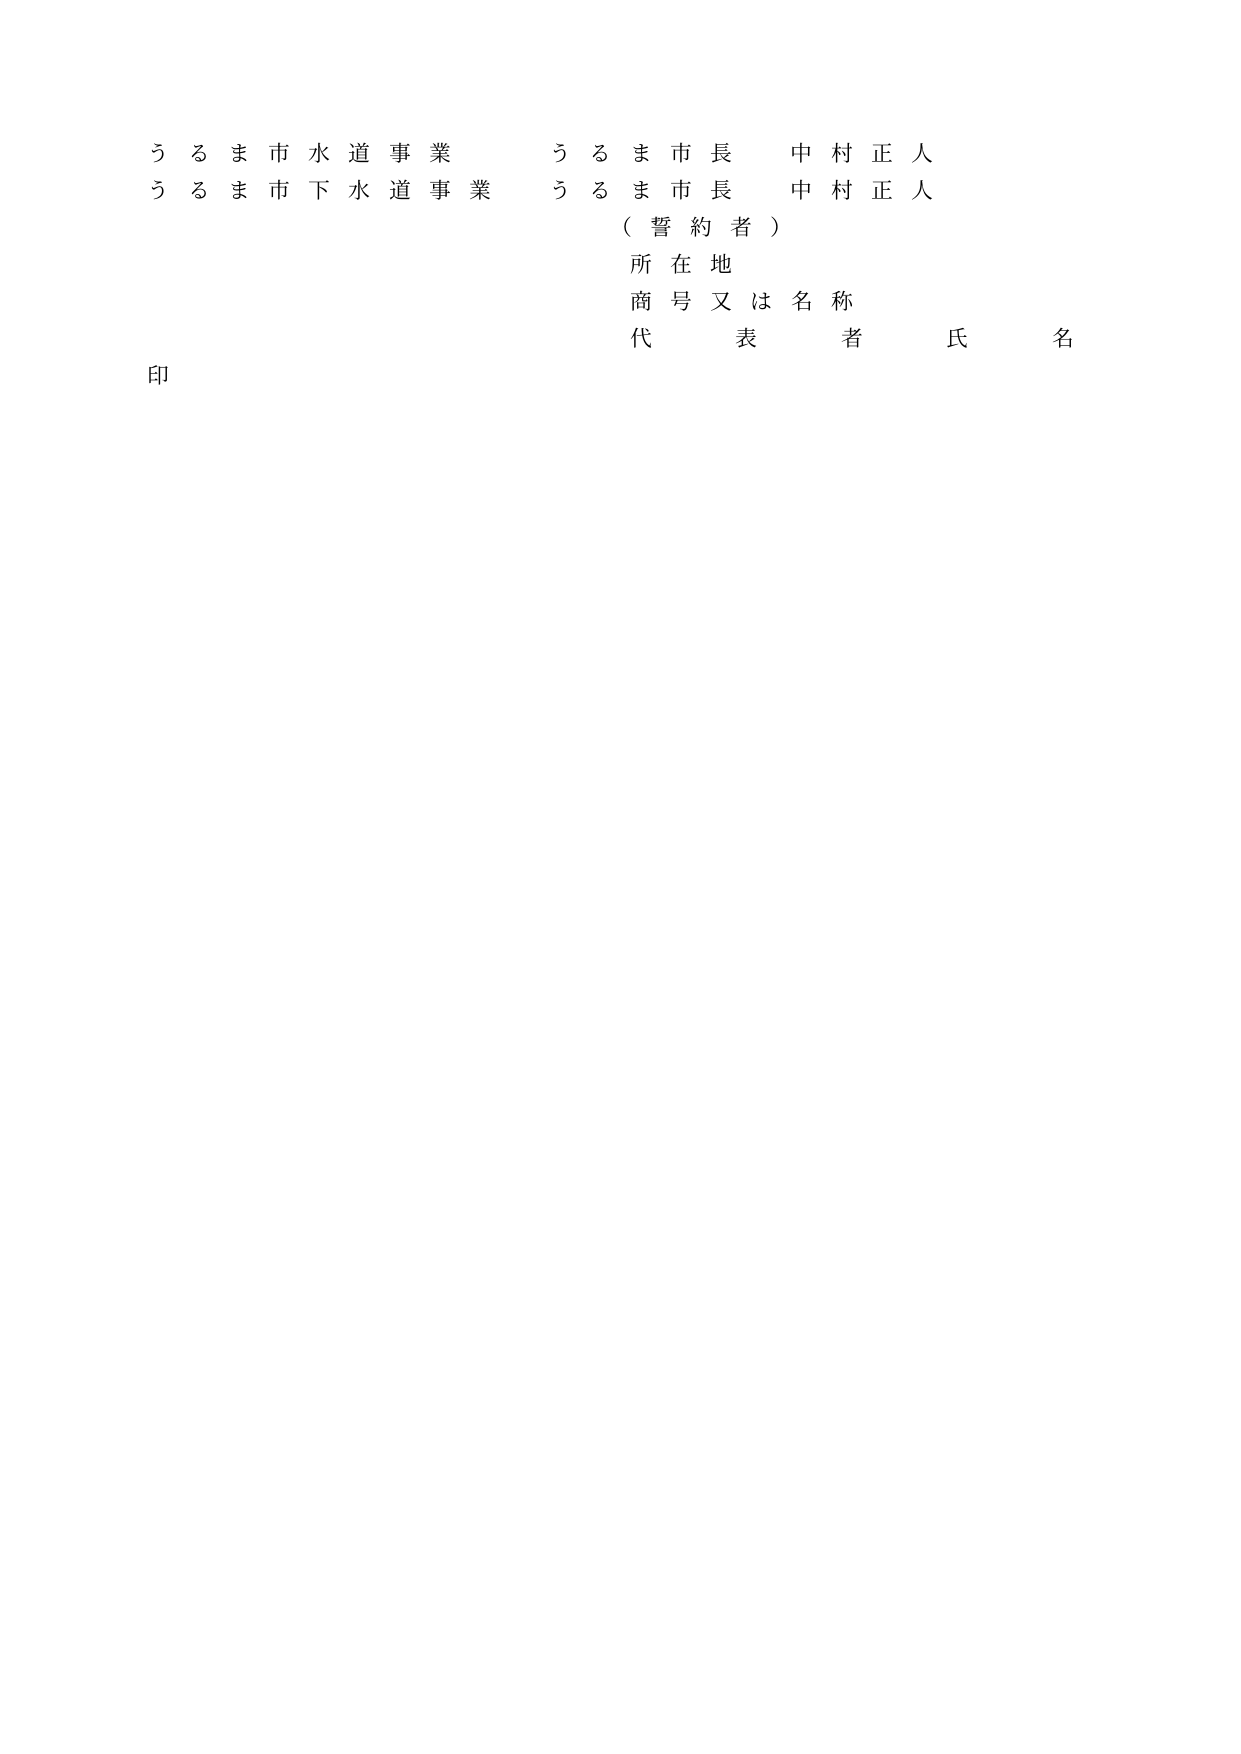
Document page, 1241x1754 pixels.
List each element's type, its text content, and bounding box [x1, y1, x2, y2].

text うるま市下水道事業 うるま市長 中村正人 [148, 171, 1092, 208]
text 所在地 [148, 244, 1092, 282]
text うるま市水道事業 うるま市長 中村正人 [148, 134, 1092, 171]
text 代表者氏名 印 [148, 318, 1092, 392]
text 商号又は名称 [148, 282, 1092, 318]
text （誓約者） [148, 208, 1092, 244]
